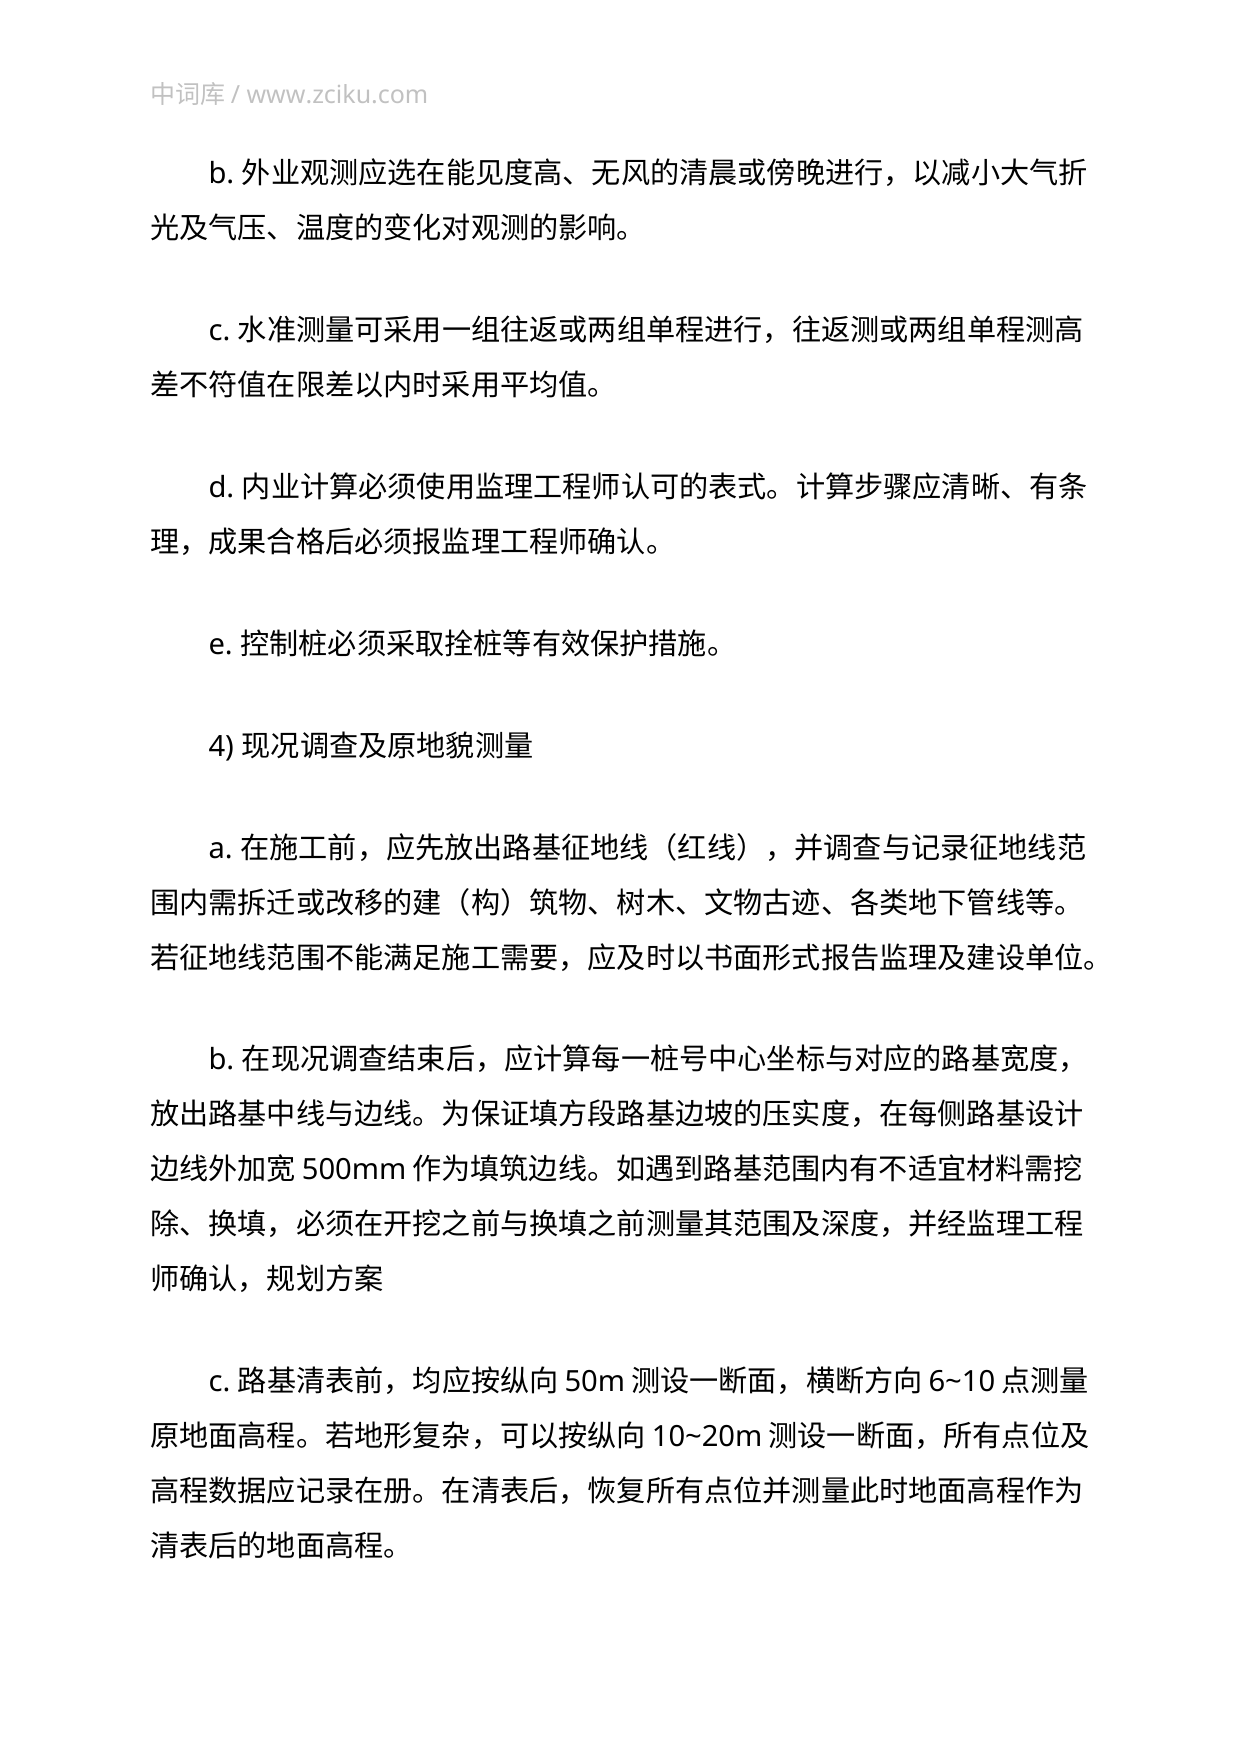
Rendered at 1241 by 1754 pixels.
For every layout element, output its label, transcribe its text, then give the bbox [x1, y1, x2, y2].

text e. 控制桩必须采取拴桩等有效保护措施。 [150, 620, 1090, 663]
text b. 外业观测应选在能见度高、无风的清晨或傍晚进行，以减小大气折光及气压、温度的变化对观测的影响。 [150, 150, 1090, 247]
text c. 水准测量可采用一组往返或两组单程进行，往返测或两组单程测高差不符值在限差以内时采用平均值。 [150, 307, 1090, 404]
text 4) 现况调查及原地貌测量 [150, 722, 1090, 765]
text c. 路基清表前，均应按纵向50m测设一断面，横断方向6~10点测量原地面高程。若地形复杂，可以按纵向10~20m测设一断面，所有点位及高程数据应记录在册。在清表后，恢复所有点位并测量此时地面高程作为清表后的地面高程。 [150, 1357, 1090, 1565]
text a. 在施工前，应先放出路基征地线（红线），并调查与记录征地线范围内需拆迁或改移的建（构）筑物、树木、文物古迹、各类地下管线等。若征地线范围不能满足施工需要，应及时以书面形式报告监理及建设单位。 [150, 824, 1090, 976]
text d. 内业计算必须使用监理工程师认可的表式。计算步骤应清晰、有条理，成果合格后必须报监理工程师确认。 [150, 463, 1090, 561]
text b. 在现况调查结束后，应计算每一桩号中心坐标与对应的路基宽度，放出路基中线与边线。为保证填方段路基边坡的压实度，在每侧路基设计边线外加宽500mm作为填筑边线。如遇到路基范围内有不适宜材料需挖除、换填，必须在开挖之前与换填之前测量其范围及深度，并经监理工程师确认，规划方案 [150, 1036, 1090, 1298]
